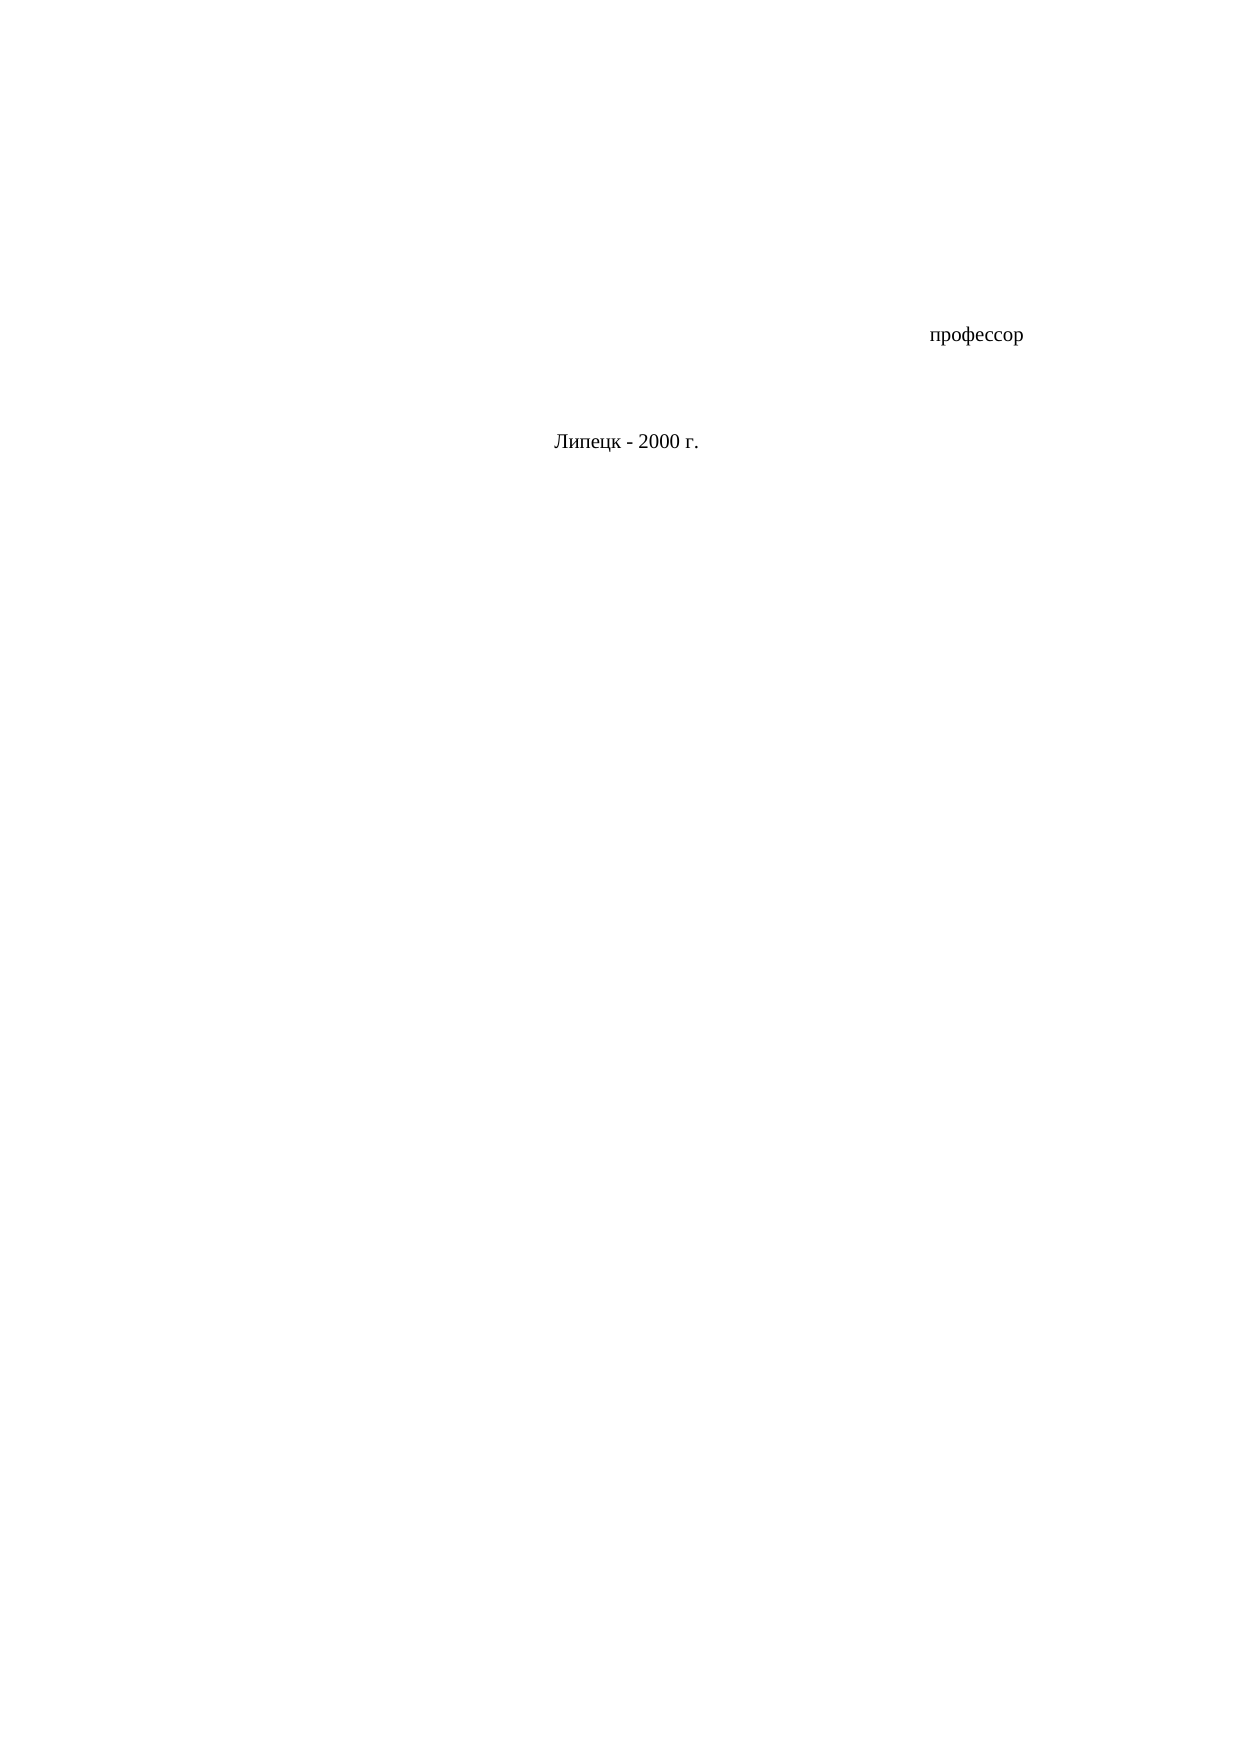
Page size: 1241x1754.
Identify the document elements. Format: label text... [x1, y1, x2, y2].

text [700, 311, 1023, 349]
text Липецк - 2000 г. [229, 431, 1023, 452]
